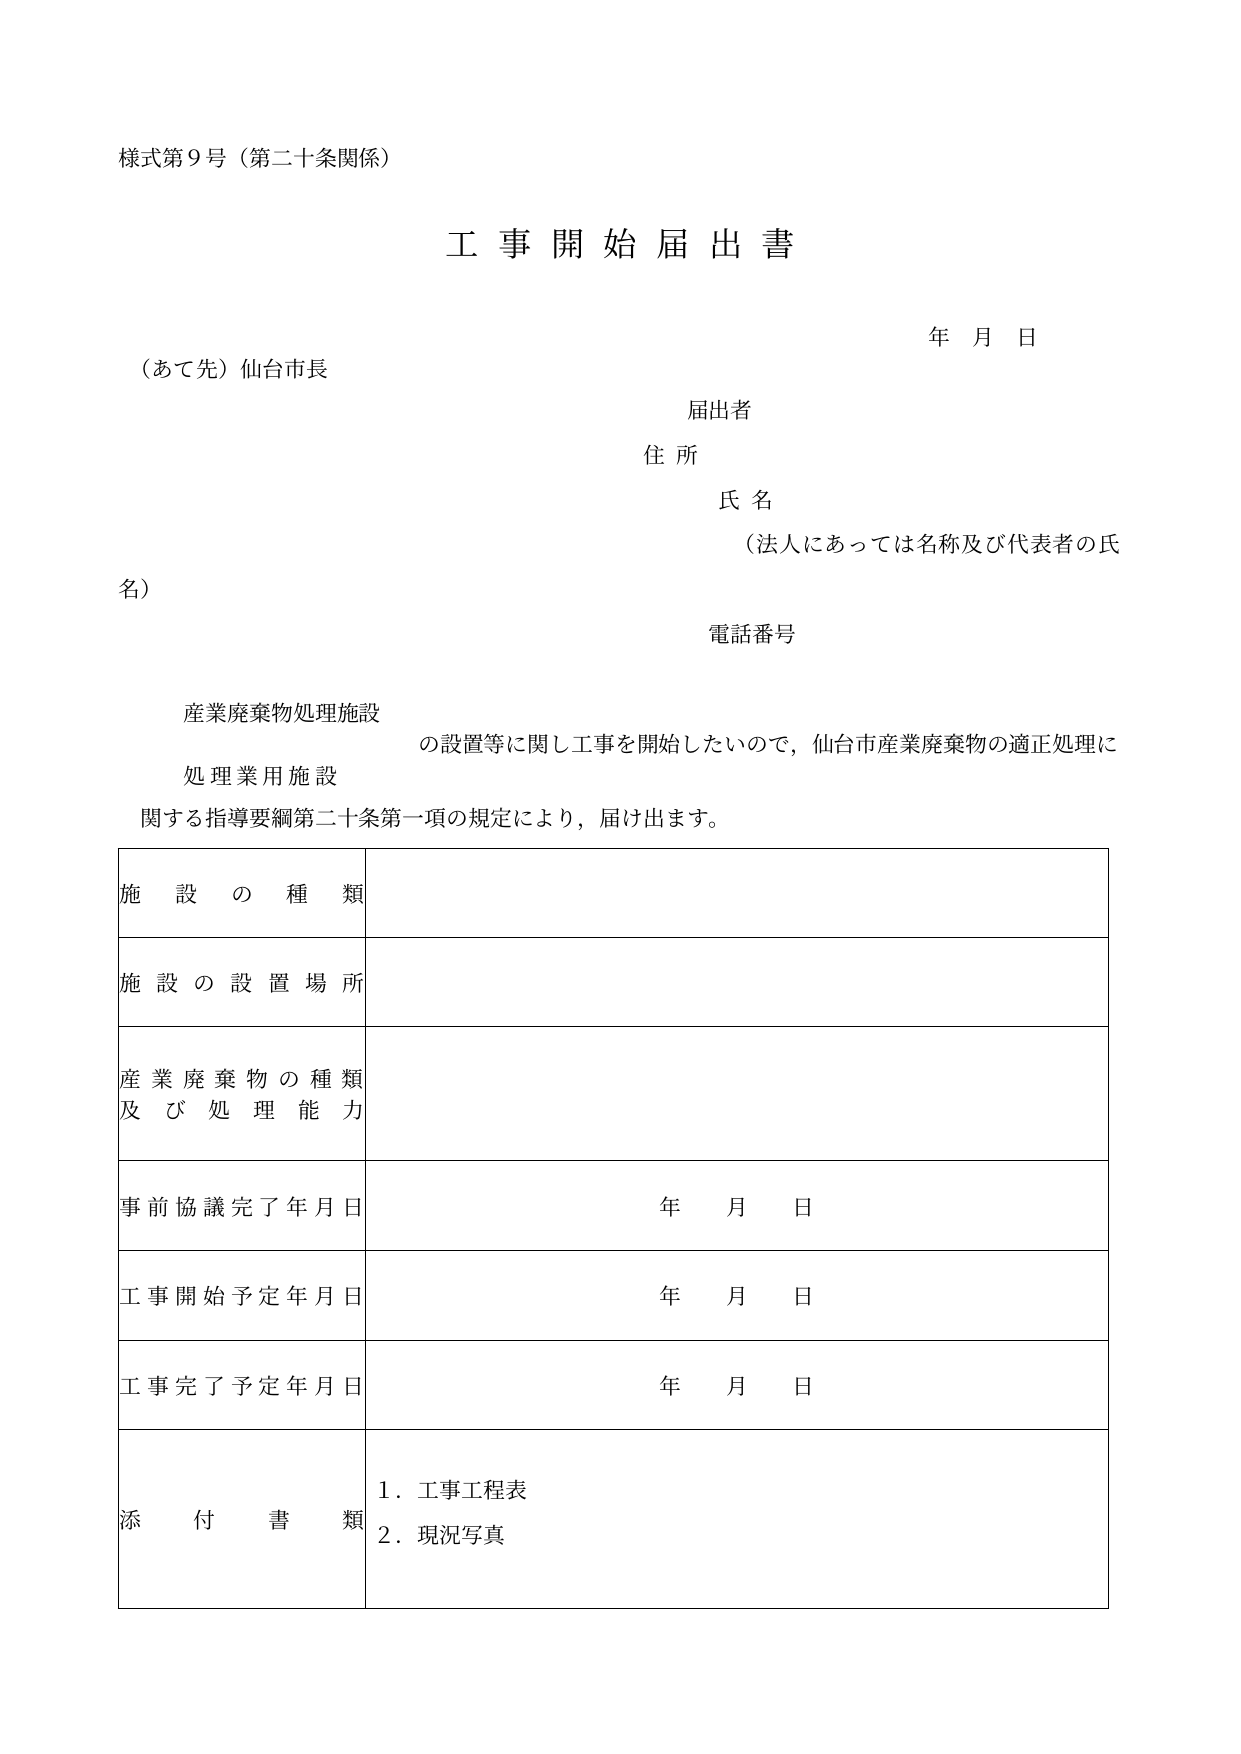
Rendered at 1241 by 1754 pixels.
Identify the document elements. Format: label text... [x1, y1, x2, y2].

text 産業廃棄物処理施設 [118, 696, 1122, 728]
text 年 月 日 [118, 310, 1122, 355]
table_cell 添付書類 [119, 1430, 365, 1608]
table_header [366, 849, 1108, 937]
table_cell 工事開始予定年月日 [119, 1251, 365, 1339]
table_cell 年 月 日 [366, 1341, 1108, 1429]
text 電話番号 [118, 607, 1122, 651]
text 住 所 [118, 427, 1122, 472]
table_cell 工事完了予定年月日 [119, 1341, 365, 1429]
text 氏 名 [118, 472, 1122, 517]
text 処理業用施設 [118, 759, 1122, 791]
table_cell 年 月 日 [366, 1161, 1108, 1250]
table_cell 事前協議完了年月日 [119, 1161, 365, 1250]
table_header 施設の種類 [119, 849, 365, 937]
table_cell 産業廃棄物の種類 及び処理能力 [119, 1027, 365, 1160]
table_cell １．工事工程表 ２．現況写真 [366, 1430, 1108, 1608]
table_cell 年 月 日 [366, 1251, 1108, 1339]
table_cell [366, 1027, 1108, 1160]
table_cell [366, 938, 1108, 1026]
text （あて先）仙台市長 [118, 355, 1122, 383]
text （法人にあっては名称及び代表者の氏名） [118, 517, 1122, 607]
text 工事開始届出書 [118, 220, 1122, 265]
text 様式第９号（第二十条関係） [118, 131, 1122, 176]
text 届出者 [118, 383, 1122, 427]
table_cell 施設の設置場所 [119, 938, 365, 1026]
text 関する指導要綱第二十条第一項の規定により，届け出ます。 [118, 791, 1122, 835]
text の設置等に関し工事を開始したいので，仙台市産業廃棄物の適正処理に [343, 728, 1122, 759]
